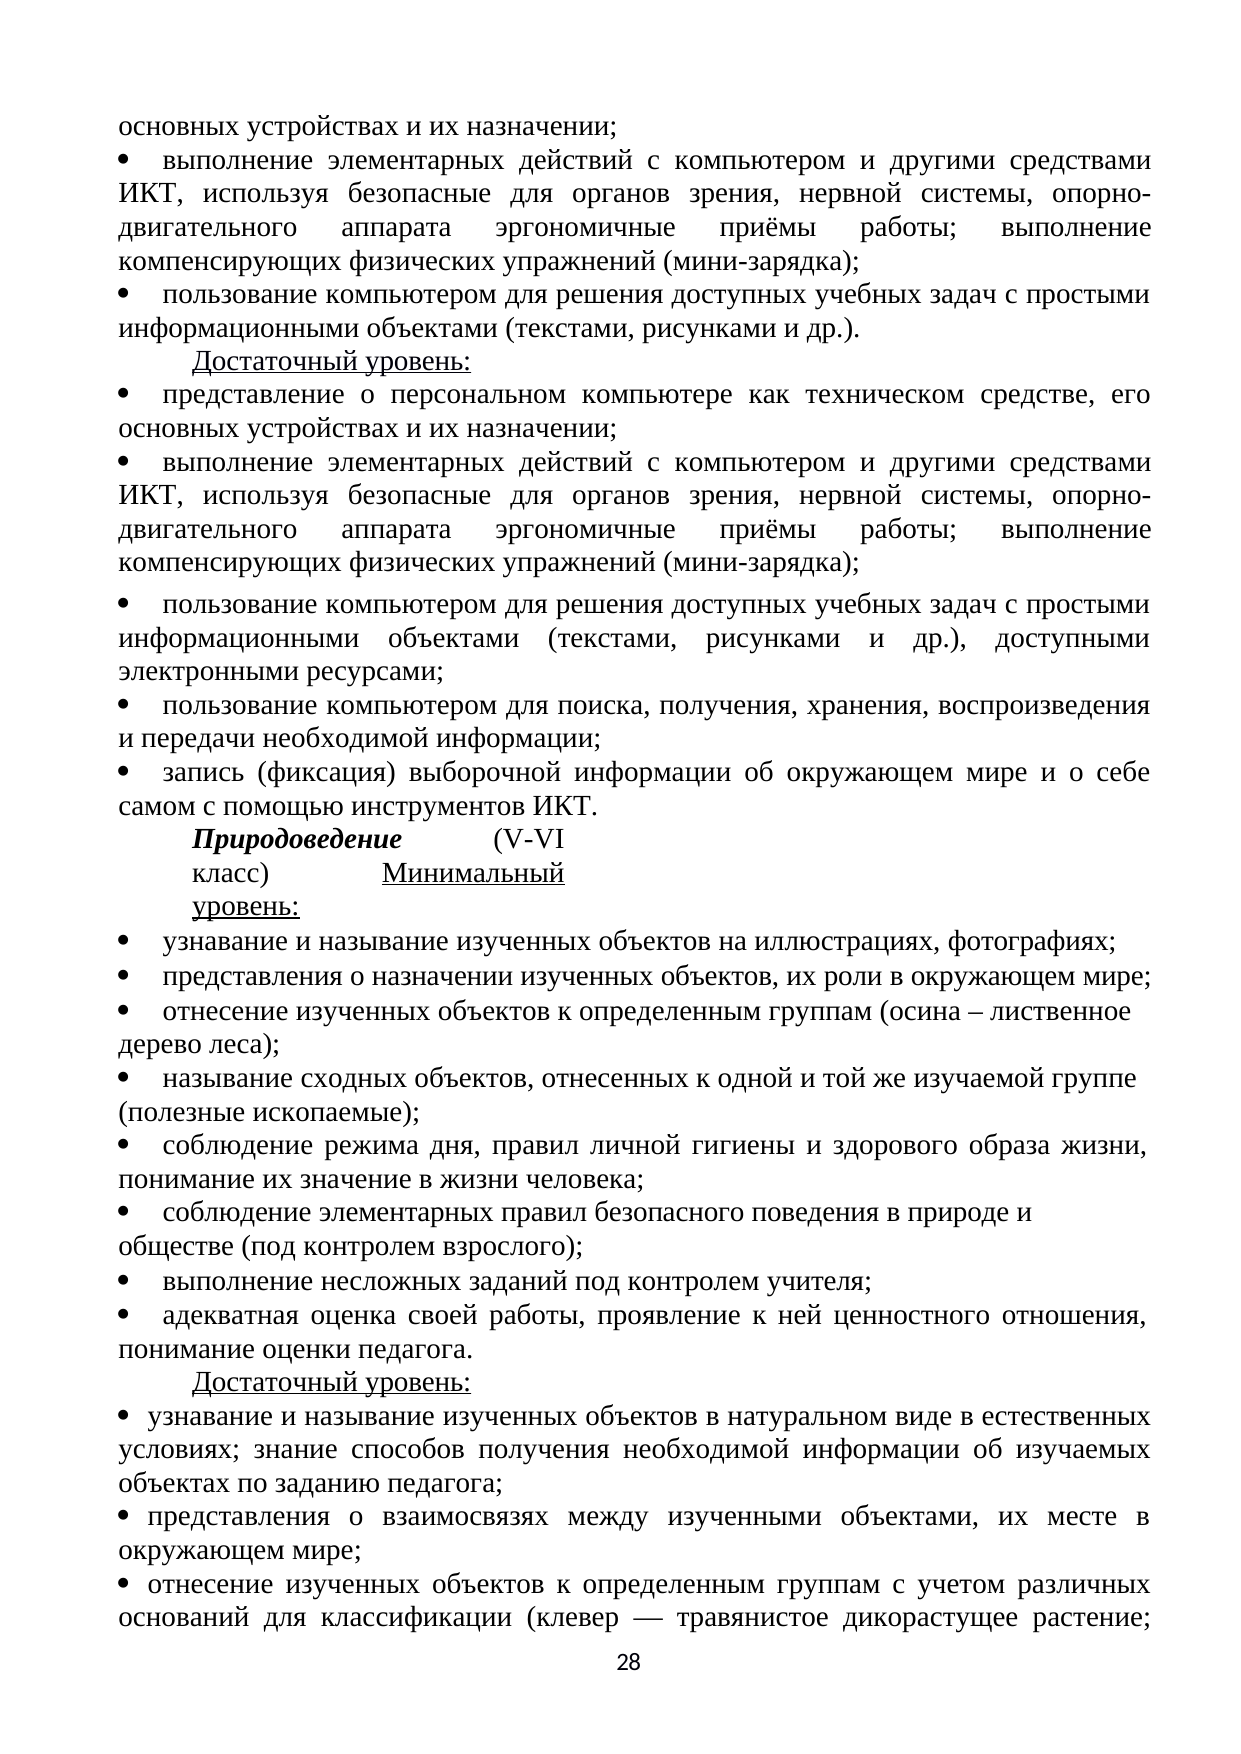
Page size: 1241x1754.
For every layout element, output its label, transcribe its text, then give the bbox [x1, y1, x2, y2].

list узнавание и называние изученных объектов на иллюстрациях, фотографиях; [118, 922, 1166, 957]
list пользование компьютером для поиска, получения, хранения, воспроизведения и передачи необходимой информации; [118, 687, 1151, 754]
text Достаточный уровень: [192, 343, 1166, 377]
list запись (фиксация) выборочной информации об окружающем мире и о себе самом с помощью инструментов ИКТ. [118, 754, 1151, 821]
text Достаточный уровень: [192, 1364, 1166, 1398]
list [118, 108, 1151, 142]
list называние сходных объектов, отнесенных к одной и той же изучаемой группе (полезные ископаемые); [118, 1060, 1151, 1127]
list узнавание и называние изученных объектов в натуральном виде в естественных условиях; знание способов получения необходимой информации об изучаемых объектах по заданию педагога; [118, 1398, 1152, 1498]
list отнесение изученных объектов к определенным группам (осина – лиственное дерево леса); [118, 993, 1152, 1060]
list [118, 1566, 1152, 1633]
list представления о назначении изученных объектов, их роли в окружающем мире; [118, 957, 1166, 993]
list пользование компьютером для решения доступных учебных задач с простыми информационными объектами (текстами, рисунками и др.), доступными электронными ресурсами; [118, 586, 1151, 687]
list пользование компьютером для решения доступных учебных задач с простыми информационными объектами (текстами, рисунками и др.). [118, 276, 1151, 343]
text Природоведение (V-VI класс) Минимальный уровень: [192, 821, 564, 922]
list соблюдение режима дня, правил личной гигиены и здорового образа жизни, понимание их значение в жизни человека; [118, 1127, 1151, 1194]
list выполнение несложных заданий под контролем учителя; [118, 1262, 1166, 1297]
list выполнение элементарных действий с компьютером и другими средствами ИКТ, используя безопасные для органов зрения, нервной системы, опорно- двигательного аппарата эргономичные приёмы работы; выполнение компенсирующих физических упражнений (мини-зарядка); [118, 444, 1152, 578]
list соблюдение элементарных правил безопасного поведения в природе и обществе (под контролем взрослого); [118, 1194, 1151, 1262]
list представление о персональном компьютере как техническом средстве, его основных устройствах и их назначении; [118, 377, 1151, 444]
list выполнение элементарных действий с компьютером и другими средствами ИКТ, используя безопасные для органов зрения, нервной системы, опорно-двигательного аппарата эргономичные приёмы работы; выполнение компенсирующих физических упражнений (мини-зарядка); [118, 142, 1152, 276]
list представления о взаимосвязях между изученными объектами, их месте в окружающем мире; [118, 1498, 1151, 1566]
list адекватная оценка своей работы, проявление к ней ценностного отношения, понимание оценки педагога. [118, 1297, 1151, 1364]
